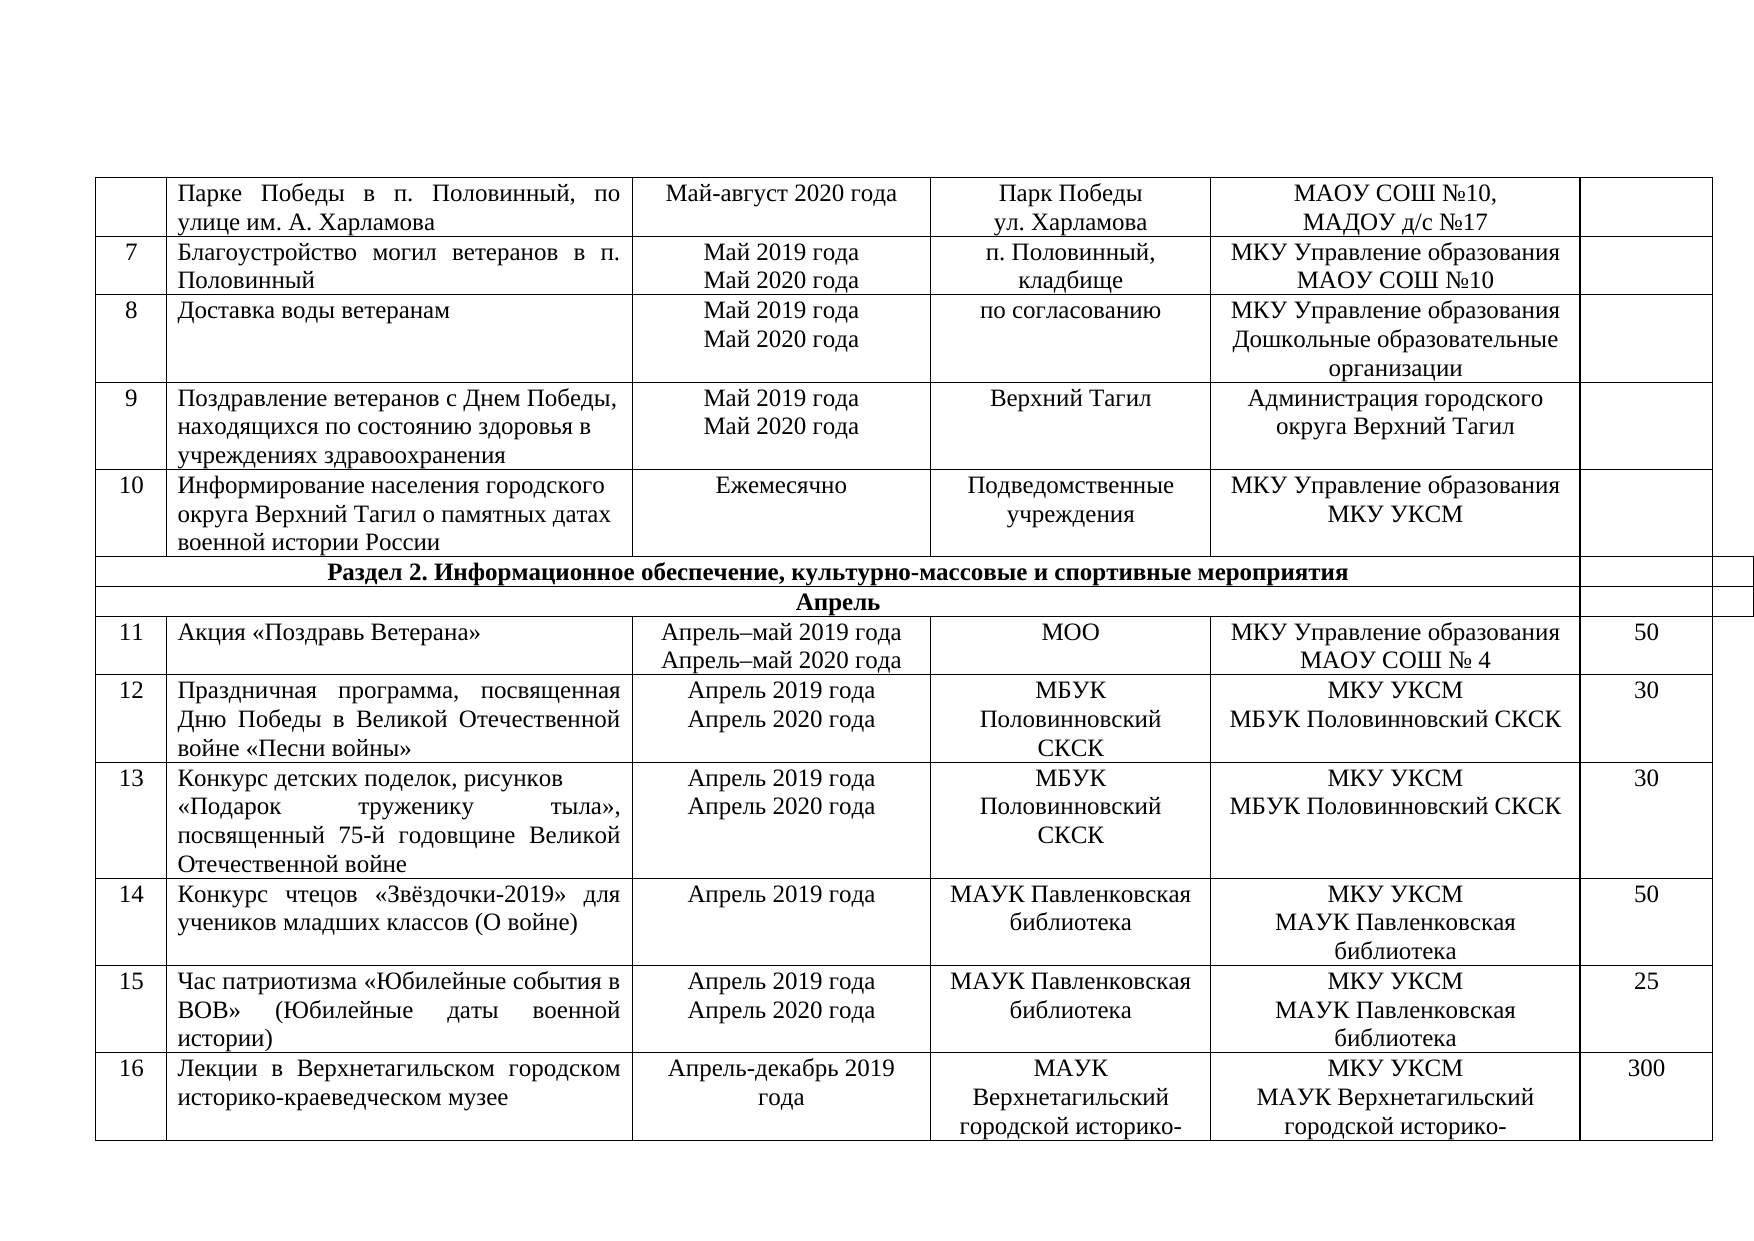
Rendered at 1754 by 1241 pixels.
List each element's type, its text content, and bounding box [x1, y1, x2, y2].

table_cell [1581, 295, 1712, 382]
table_cell [1713, 557, 1753, 586]
table_cell Доставка воды ветеранам [167, 295, 632, 382]
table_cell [931, 1053, 1210, 1139]
table_cell Раздел 2. Информационное обеспечение, культурно-массовые и спортивные мероприятия [96, 557, 1579, 586]
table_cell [167, 178, 632, 236]
table_cell 25 [1581, 966, 1712, 1052]
table_cell МКУ УКСМ МБУК Половинновский СКСК [1211, 763, 1579, 878]
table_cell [1211, 1053, 1579, 1139]
table_cell 13 [96, 763, 166, 878]
table_cell Администрация городского округа Верхний Тагил [1211, 383, 1579, 469]
table_cell Конкурс детских поделок, рисунков «Подарок труженику тыла», посвященный 75-й годовщине Великой Отечественной войне [167, 763, 632, 878]
table_cell 10 [96, 470, 166, 556]
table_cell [167, 1053, 632, 1139]
table_cell 6 [96, 178, 166, 236]
table_cell 300 [1581, 1053, 1712, 1139]
table_cell Апрель 2019 года Апрель 2020 года [633, 966, 930, 1052]
table_cell 12 [96, 675, 166, 762]
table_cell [633, 1053, 930, 1139]
table_cell 11 [96, 617, 166, 674]
table_cell Благоустройство могил ветеранов в п. Половинный [167, 237, 632, 294]
table_cell Май 2019 года Май 2020 года [633, 295, 930, 382]
table_cell Апрель 2019 года [633, 879, 930, 965]
table_cell 30 [1581, 675, 1712, 762]
table_cell 7 [96, 237, 166, 294]
table_cell 8 [96, 295, 166, 382]
table_cell Апрель–май 2019 года Апрель–май 2020 года [633, 617, 930, 674]
table_cell МКУ Управление образования МАОУ СОШ № 4 [1211, 617, 1579, 674]
table_cell Май 2019 года Май 2020 года [633, 383, 930, 469]
table_cell МКУ УКСМ МБУК Половинновский СКСК [1211, 675, 1579, 762]
table_cell Подведомственные учреждения [931, 470, 1210, 556]
table_cell [1713, 587, 1753, 616]
table_cell Апрель [96, 587, 1579, 616]
table_cell 30 [1581, 763, 1712, 878]
table_cell [1581, 587, 1712, 616]
table_cell Час патриотизма «Юбилейные события в ВОВ» (Юбилейные даты военной истории) [167, 966, 632, 1052]
table_cell Конкурс чтецов «Звёздочки-2019» для учеников младших классов (О войне) [167, 879, 632, 965]
table_cell Праздничная программа, посвященная Дню Победы в Великой Отечественной войне «Песни войны» [167, 675, 632, 762]
table_cell Информирование населения городского округа Верхний Тагил о памятных датах военной истории России [167, 470, 632, 556]
table_cell Ежемесячно [633, 470, 930, 556]
table_cell МКУ Управление образования МКУ УКСМ [1211, 470, 1579, 556]
table_cell МКУ Управление образования МАОУ СОШ №10 [1211, 237, 1579, 294]
table_cell 50 [1581, 879, 1712, 965]
table_cell Верхний Тагил [931, 383, 1210, 469]
table_cell 50 [1581, 617, 1712, 674]
table_cell [1581, 470, 1712, 556]
table_cell Апрель 2019 года Апрель 2020 года [633, 675, 930, 762]
table_cell 14 [96, 879, 166, 965]
table_cell п. Половинный, кладбище [931, 237, 1210, 294]
table_cell [1581, 178, 1712, 236]
table_cell МБУК Половинновский СКСК [931, 763, 1210, 878]
table_cell по согласованию [931, 295, 1210, 382]
table_cell Поздравление ветеранов с Днем Победы, находящихся по состоянию здоровья в учреждениях здравоохранения [167, 383, 632, 469]
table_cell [633, 178, 930, 236]
table_cell МОО [931, 617, 1210, 674]
table_cell 16 [96, 1053, 166, 1139]
table_cell МАУК Павленковская библиотека [931, 966, 1210, 1052]
table_cell [1581, 383, 1712, 469]
table_cell МБУК Половинновский СКСК [931, 675, 1210, 762]
table_cell Апрель 2019 года Апрель 2020 года [633, 763, 930, 878]
table_cell МАУК Павленковская библиотека [931, 879, 1210, 965]
table_cell Акция «Поздравь Ветерана» [167, 617, 632, 674]
table_cell 9 [96, 383, 166, 469]
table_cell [931, 178, 1210, 236]
table_cell [1581, 237, 1712, 294]
table_cell МКУ УКСМ МАУК Павленковская библиотека [1211, 879, 1579, 965]
table_cell 15 [96, 966, 166, 1052]
table_cell [1581, 557, 1712, 586]
table_cell МКУ Управление образования Дошкольные образовательные организации [1211, 295, 1579, 382]
table_cell МКУ УКСМ МАУК Павленковская библиотека [1211, 966, 1579, 1052]
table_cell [1211, 178, 1579, 236]
table_cell Май 2019 года Май 2020 года [633, 237, 930, 294]
